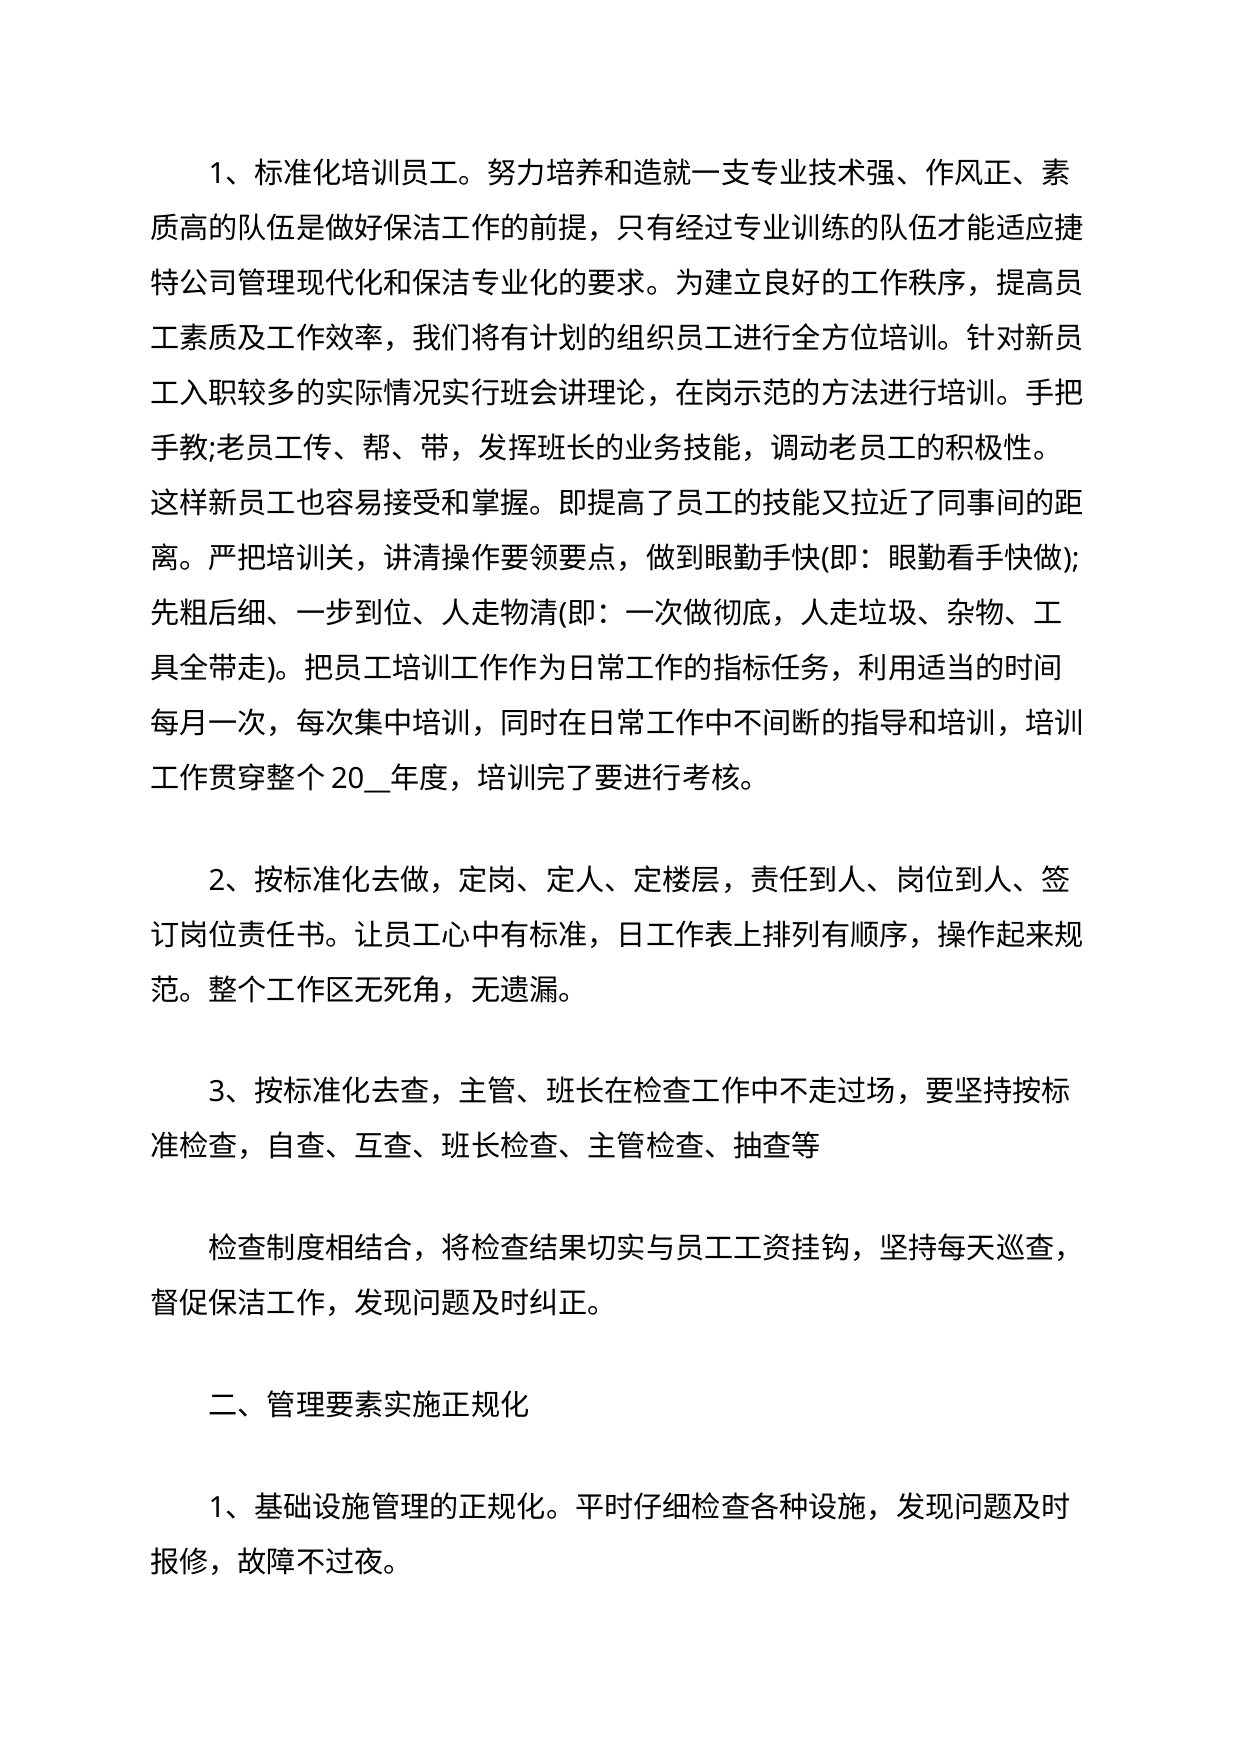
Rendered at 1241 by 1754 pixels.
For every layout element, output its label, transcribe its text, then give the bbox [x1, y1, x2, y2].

text 检查制度相结合，将检查结果切实与员工工资挂钩，坚持每天巡查，督促保洁工作，发现问题及时纠正。 [150, 1225, 1090, 1322]
text 3、按标准化去查，主管、班长在检查工作中不走过场，要坚持按标准检查，自查、互查、班长检查、主管检查、抽查等 [150, 1068, 1090, 1165]
text 1、基础设施管理的正规化。平时仔细检查各种设施，发现问题及时报修，故障不过夜。 [150, 1483, 1090, 1581]
text 2、按标准化去做，定岗、定人、定楼层，责任到人、岗位到人、签订岗位责任书。让员工心中有标准，日工作表上排列有顺序，操作起来规范。整个工作区无死角，无遗漏。 [150, 856, 1090, 1008]
text 二、管理要素实施正规化 [150, 1381, 1090, 1424]
text 1、标准化培训员工。努力培养和造就一支专业技术强、作风正、素质高的队伍是做好保洁工作的前提，只有经过专业训练的队伍才能适应捷特公司管理现代化和保洁专业化的要求。为建立良好的工作秩序，提高员工素质及工作效率，我们将有计划的组织员工进行全方位培训。针对新员工入职较多的实际情况实行班会讲理论，在岗示范的方法进行培训。手把手教;老员工传、帮、带，发挥班长的业务技能，调动老员工的积极性。这样新员工也容易接受和掌握。即提高了员工的技能又拉近了同事间的距离。严把培训关，讲清操作要领要点，做到眼勤手快(即：眼勤看手快做);先粗后细、一步到位、人走物清(即：一次做彻底，人走垃圾、杂物、工具全带走)。把员工培训工作作为日常工作的指标任务，利用适当的时间每月一次，每次集中培训，同时在日常工作中不间断的指导和培训，培训工作贯穿整个20__年度，培训完了要进行考核。 [150, 150, 1090, 797]
